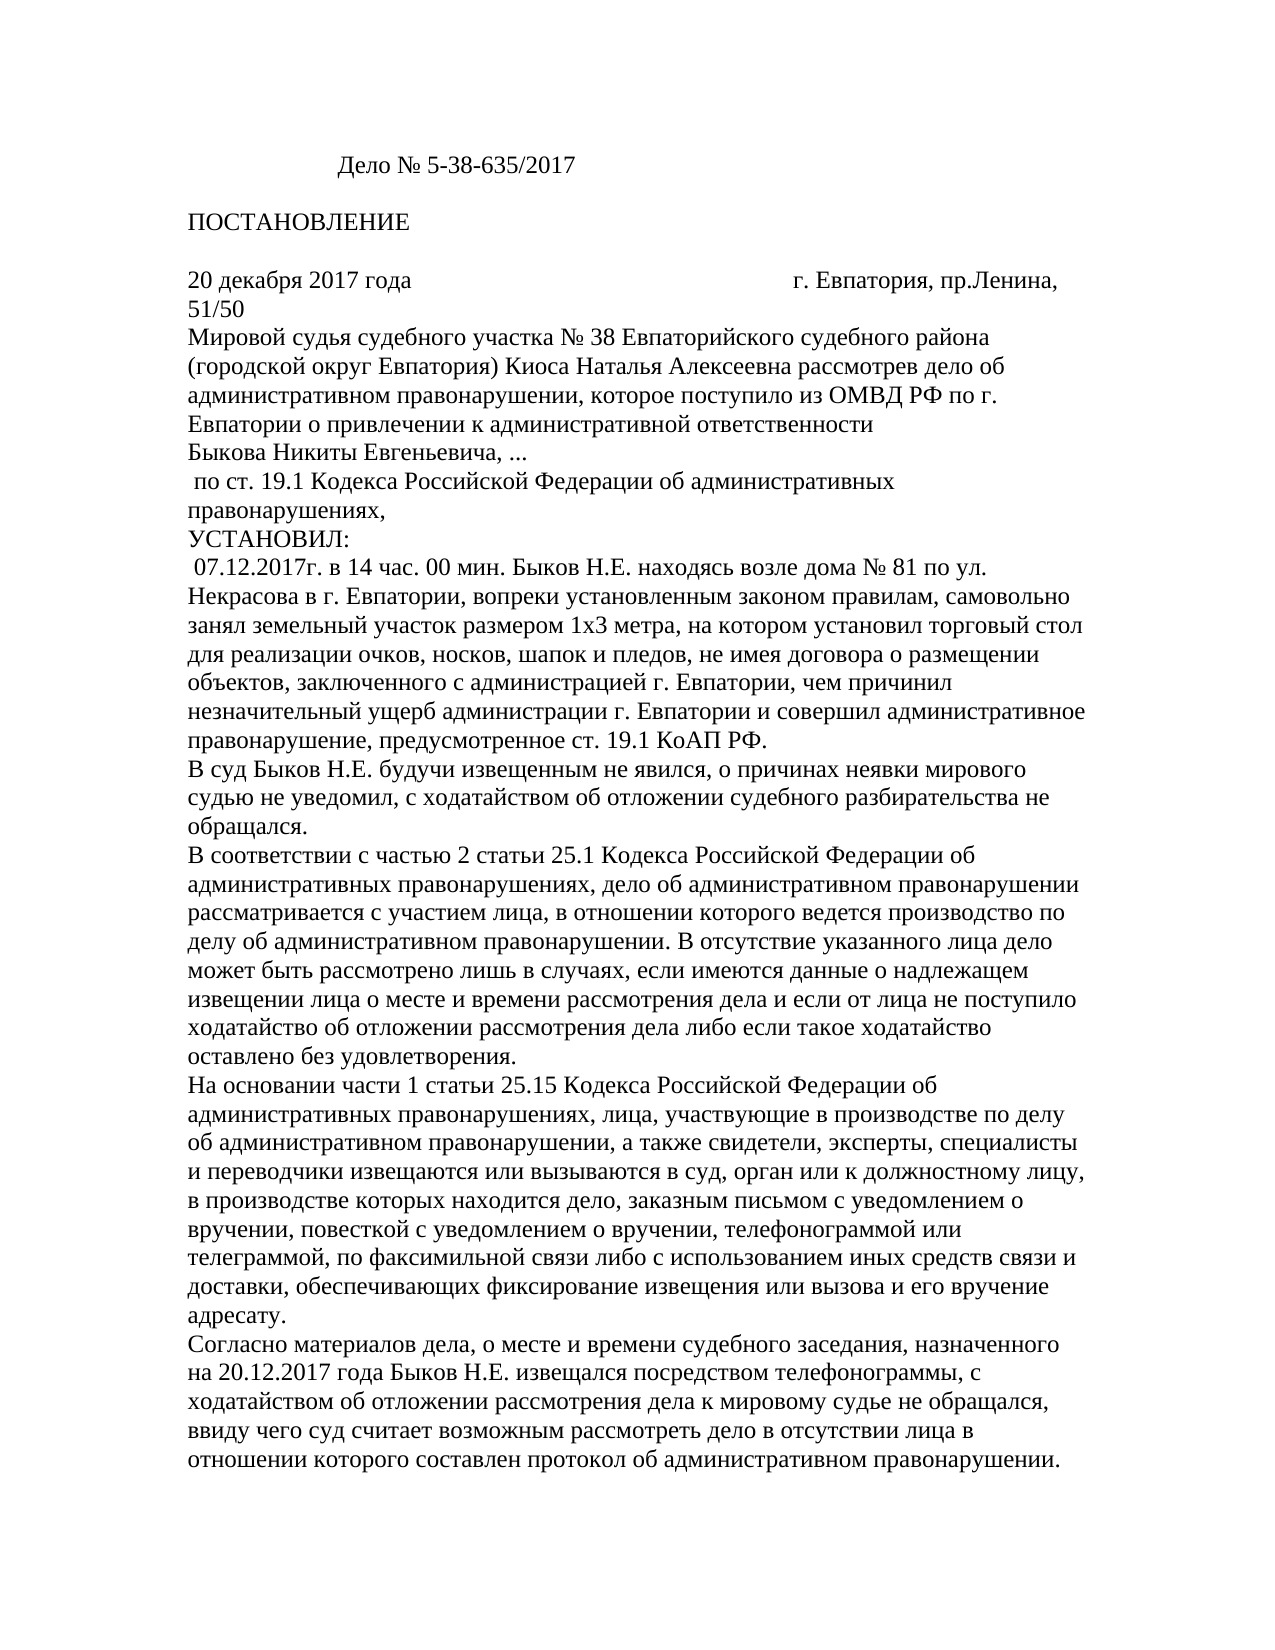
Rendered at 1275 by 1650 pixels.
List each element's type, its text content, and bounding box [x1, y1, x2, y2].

text Быкова Никиты Евгеньевича, ... [187, 437, 1087, 466]
text На основании части 1 статьи 25.15 Кодекса Российской Федерации об административных правонарушениях, лица, участвующие в производстве по делу об административном правонарушении, а также свидетели, эксперты, специалисты и переводчики извещаются или вызываются в суд, орган или к должностному лицу, в производстве которых находится дело, заказным письмом с уведомлением о вручении, повесткой с уведомлением о вручении, телефонограммой или телеграммой, по факсимильной связи либо с использованием иных средств связи и доставки, обеспечивающих фиксирование извещения или вызова и его вручение адресату. [187, 1070, 1087, 1329]
text В соответствии с частью 2 статьи 25.1 Кодекса Российской Федерации об административных правонарушениях, дело об административном правонарушении рассматривается с участием лица, в отношении которого ведется производство по делу об административном правонарушении. В отсутствие указанного лица дело может быть рассмотрено лишь в случаях, если имеются данные о надлежащем извещении лица о месте и времени рассмотрения дела и если от лица не поступило ходатайство об отложении рассмотрения дела либо если такое ходатайство оставлено без удовлетворения. [187, 840, 1087, 1070]
text 20 декабря 2017 года г. Евпатория, пр.Ленина, 51/50 [187, 265, 1087, 322]
text УСТАНОВИЛ: [187, 524, 1087, 552]
text 07.12.2017г. в 14 час. 00 мин. Быков Н.Е. находясь возле дома № 81 по ул. Некрасова в г. Евпатории, вопреки установленным законом правилам, самовольно занял земельный участок размером 1х3 метра, на котором установил торговый стол для реализации очков, носков, шапок и пледов, не имея договора о размещении объектов, заключенного с администрацией г. Евпатории, чем причинил незначительный ущерб администрации г. Евпатории и совершил административное правонарушение, предусмотренное ст. 19.1 КоАП РФ. [187, 552, 1087, 754]
text Дело № 5-38-635/2017 [187, 150, 1087, 179]
text В суд Быков Н.Е. будучи извещенным не явился, о причинах неявки мирового судью не уведомил, с ходатайством об отложении судебного разбирательства не обращался. [187, 754, 1087, 840]
text по ст. 19.1 Кодекса Российской Федерации об административных правонарушениях, [187, 466, 1087, 524]
text Мировой судья судебного участка № 38 Евпаторийского судебного района (городской округ Евпатория) Киоса Наталья Алексеевна рассмотрев дело об административном правонарушении, которое поступило из ОМВД РФ по г. Евпатории о привлечении к административной ответственности [187, 322, 1087, 437]
text ПОСТАНОВЛЕНИЕ [187, 207, 1087, 236]
text Согласно материалов дела, о месте и времени судебного заседания, назначенного на 20.12.2017 года Быков Н.Е. извещался посредством телефонограммы, с ходатайством об отложении рассмотрения дела к мировому судье не обращался, ввиду чего суд считает возможным рассмотреть дело в отсутствии лица в отношении которого составлен протокол об административном правонарушении. [187, 1329, 1087, 1472]
